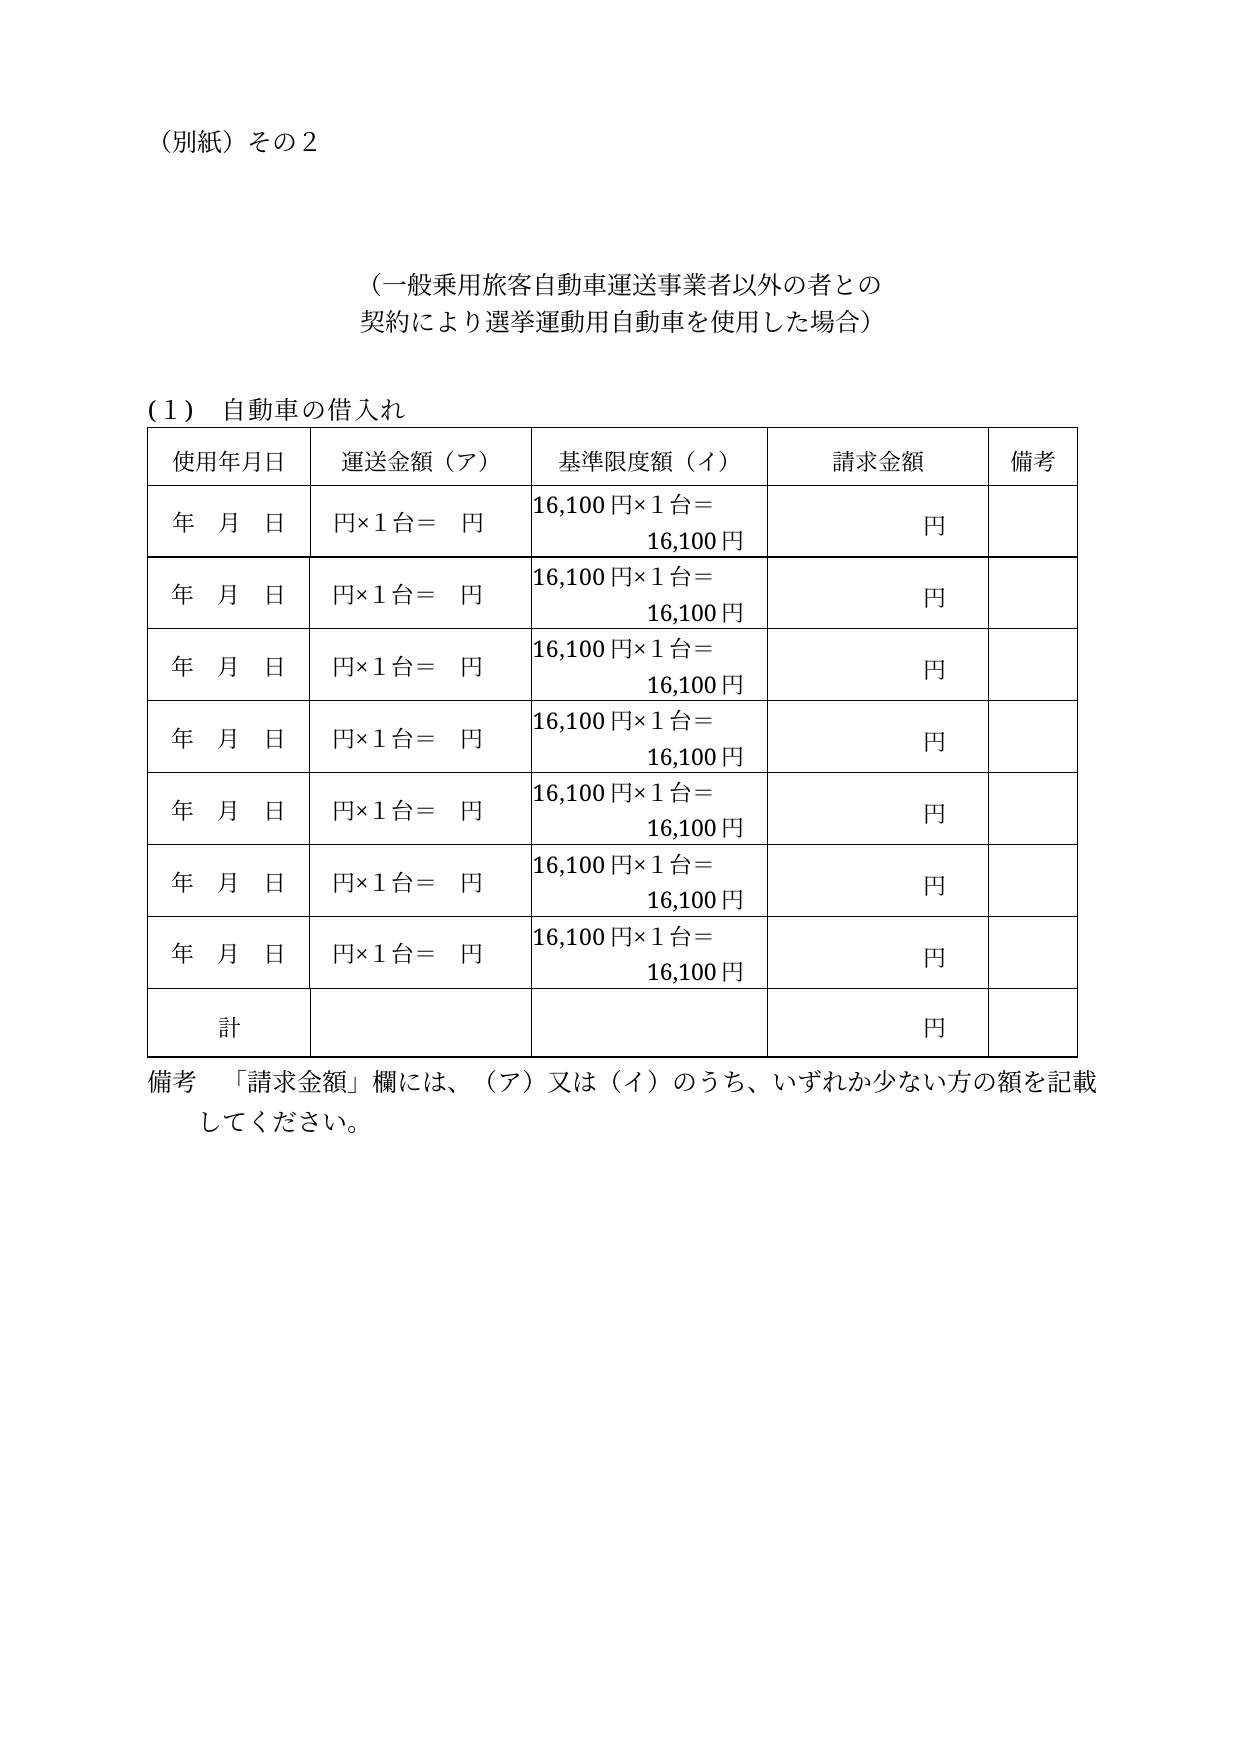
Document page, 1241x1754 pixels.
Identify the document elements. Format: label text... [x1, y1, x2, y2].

table_cell 16,100円×１台＝ 16,100円 [532, 845, 767, 916]
table_cell 円 [768, 701, 988, 772]
table_cell 年 月 日 [148, 701, 309, 772]
table_header 備考 [989, 428, 1077, 484]
table_cell 円 [768, 486, 988, 556]
table_header 運送金額（ア） [311, 428, 531, 484]
table_cell [989, 773, 1077, 844]
table_cell 年 月 日 [148, 917, 309, 988]
table_cell 16,100円×１台＝ 16,100円 [532, 629, 767, 700]
table_cell [989, 989, 1077, 1056]
table_cell [989, 629, 1077, 700]
table_cell 計 [148, 989, 310, 1056]
text 備考 「請求金額」欄には、（ア）又は（イ）のうち、いずれか少ない方の額を記載してください。 [148, 1057, 1106, 1139]
table_cell [989, 845, 1077, 916]
table_cell 16,100円×１台＝ 16,100円 [532, 486, 767, 556]
table_cell 円 [768, 989, 988, 1056]
table_cell 円 [768, 845, 988, 916]
table_cell 円×１台＝ 円 [310, 917, 531, 988]
table_cell 円×１台＝ 円 [311, 486, 531, 556]
table_cell [989, 917, 1077, 988]
table_header 使用年月日 [148, 428, 310, 484]
table_cell 円×１台＝ 円 [310, 773, 531, 844]
table_cell 年 月 日 [148, 773, 309, 844]
table_cell 16,100円×１台＝ 16,100円 [532, 917, 767, 988]
table_cell 年 月 日 [148, 558, 309, 628]
table_cell 円×１台＝ 円 [310, 845, 531, 916]
table_cell 円 [768, 629, 988, 700]
table_cell [989, 558, 1077, 628]
table_cell [311, 989, 531, 1056]
table_cell 年 月 日 [148, 845, 309, 916]
text 契約により選挙運動用自動車を使用した場合） [148, 302, 1092, 339]
text （別紙）その２ [148, 118, 1092, 159]
text (１) 自動車の借入れ [148, 380, 1092, 427]
table_cell 円 [768, 773, 988, 844]
table_cell [989, 486, 1077, 556]
table_cell [532, 989, 767, 1056]
table_cell 16,100円×１台＝ 16,100円 [532, 558, 767, 628]
table_cell 円 [768, 558, 988, 628]
table_cell 円 [768, 917, 988, 988]
table_cell 16,100円×１台＝ 16,100円 [532, 773, 767, 844]
table_cell 円×１台＝ 円 [310, 558, 531, 628]
table_cell 円×１台＝ 円 [310, 629, 531, 700]
table_header 基準限度額（イ） [532, 428, 767, 484]
table_header 請求金額 [768, 428, 988, 484]
table_cell 年 月 日 [148, 629, 309, 700]
table_cell 16,100円×１台＝ 16,100円 [532, 701, 767, 772]
table_cell 年 月 日 [148, 486, 310, 556]
text （一般乗用旅客自動車運送事業者以外の者との [148, 261, 1092, 302]
table_cell [989, 701, 1077, 772]
table_cell 円×１台＝ 円 [310, 701, 531, 772]
